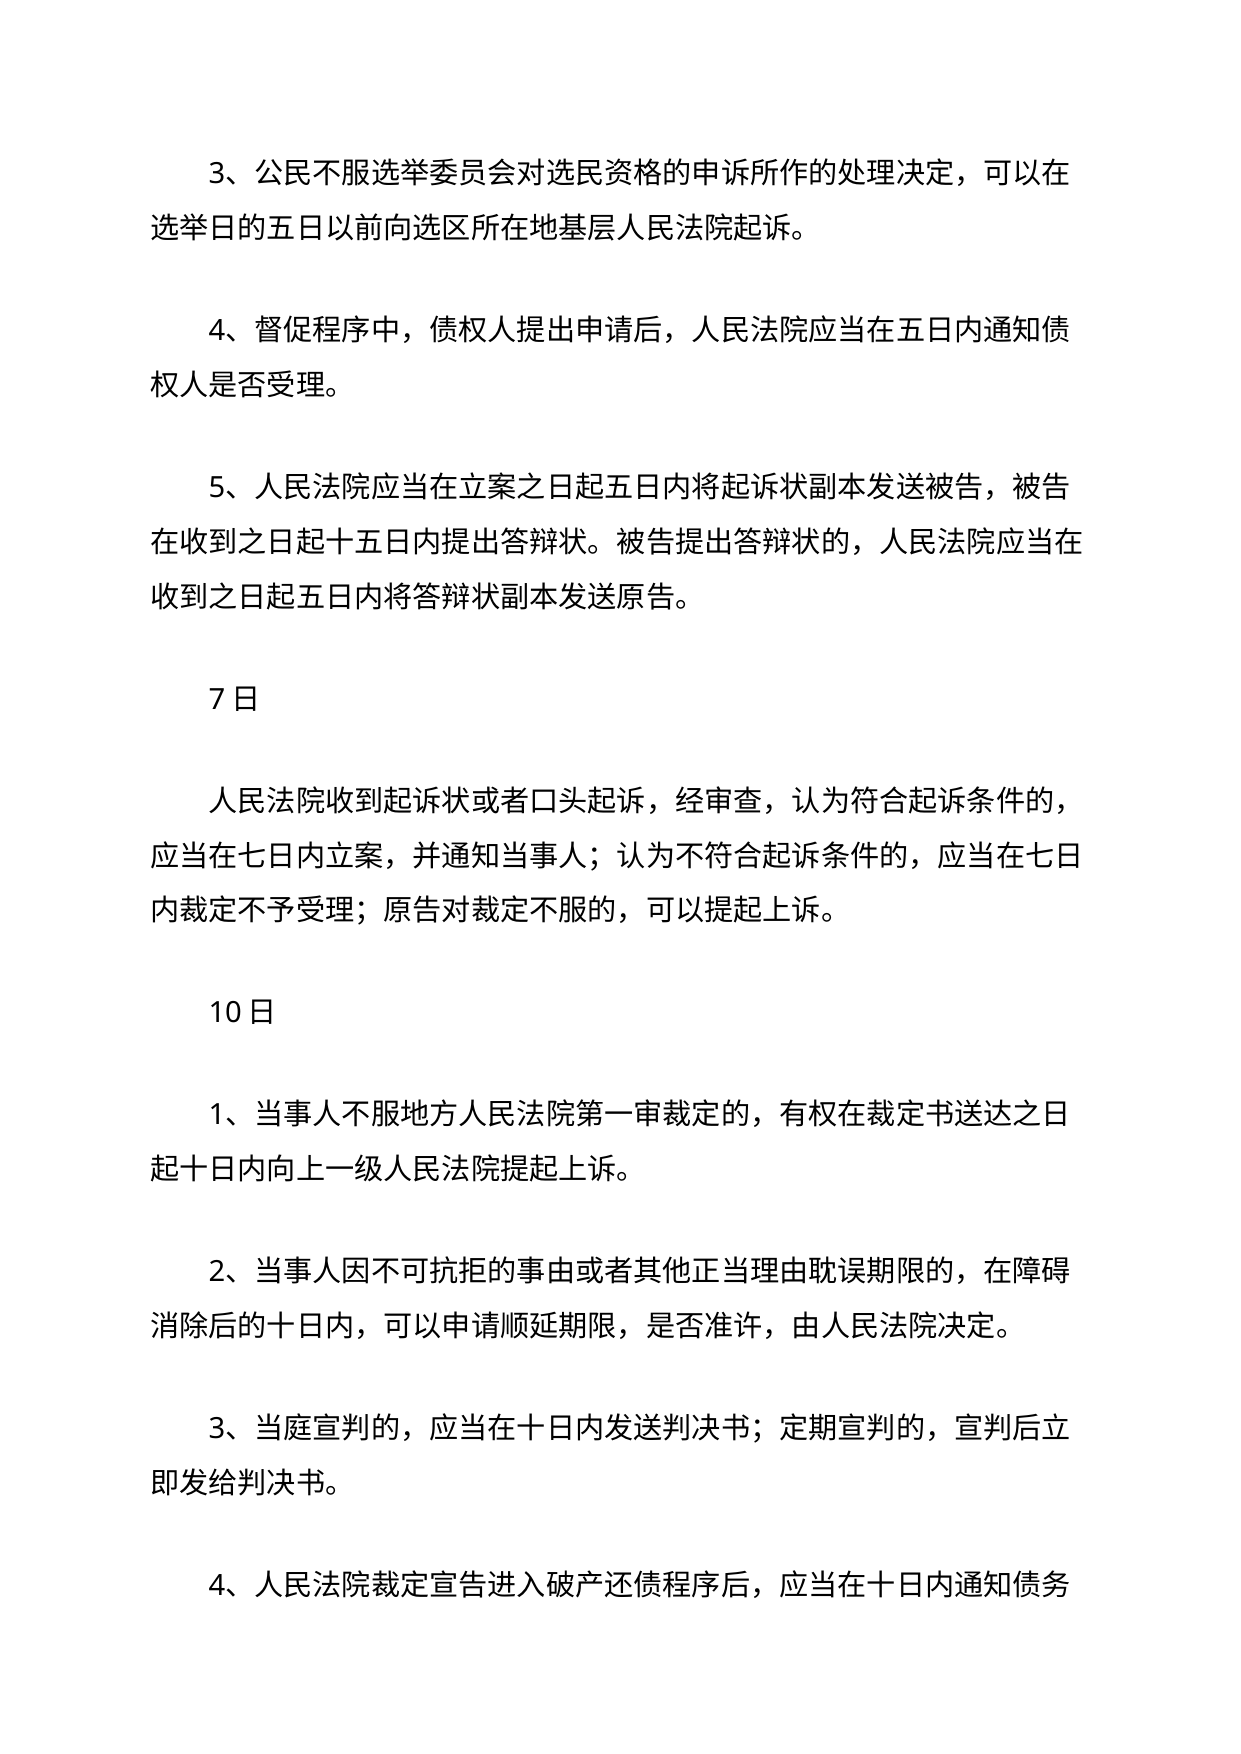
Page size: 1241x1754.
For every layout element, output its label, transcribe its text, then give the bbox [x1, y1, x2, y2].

text 人民法院收到起诉状或者口头起诉，经审查，认为符合起诉条件的，应当在七日内立案，并通知当事人；认为不符合起诉条件的，应当在七日内裁定不予受理；原告对裁定不服的，可以提起上诉。 [150, 777, 1090, 929]
text 3、公民不服选举委员会对选民资格的申诉所作的处理决定，可以在选举日的五日以前向选区所在地基层人民法院起诉。 [150, 150, 1090, 247]
text 5、人民法院应当在立案之日起五日内将起诉状副本发送被告，被告在收到之日起十五日内提出答辩状。被告提出答辩状的，人民法院应当在收到之日起五日内将答辩状副本发送原告。 [150, 463, 1090, 616]
text 2、当事人因不可抗拒的事由或者其他正当理由耽误期限的，在障碍消除后的十日内，可以申请顺延期限，是否准许，由人民法院决定。 [150, 1247, 1090, 1345]
text 3、当庭宣判的，应当在十日内发送判决书；定期宣判的，宣判后立即发给判决书。 [150, 1404, 1090, 1502]
text 1、当事人不服地方人民法院第一审裁定的，有权在裁定书送达之日起十日内向上一级人民法院提起上诉。 [150, 1091, 1090, 1188]
text 4、督促程序中，债权人提出申请后，人民法院应当在五日内通知债权人是否受理。 [150, 307, 1090, 404]
text 10日 [150, 989, 1090, 1031]
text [150, 1561, 1090, 1603]
text 7日 [150, 675, 1090, 718]
